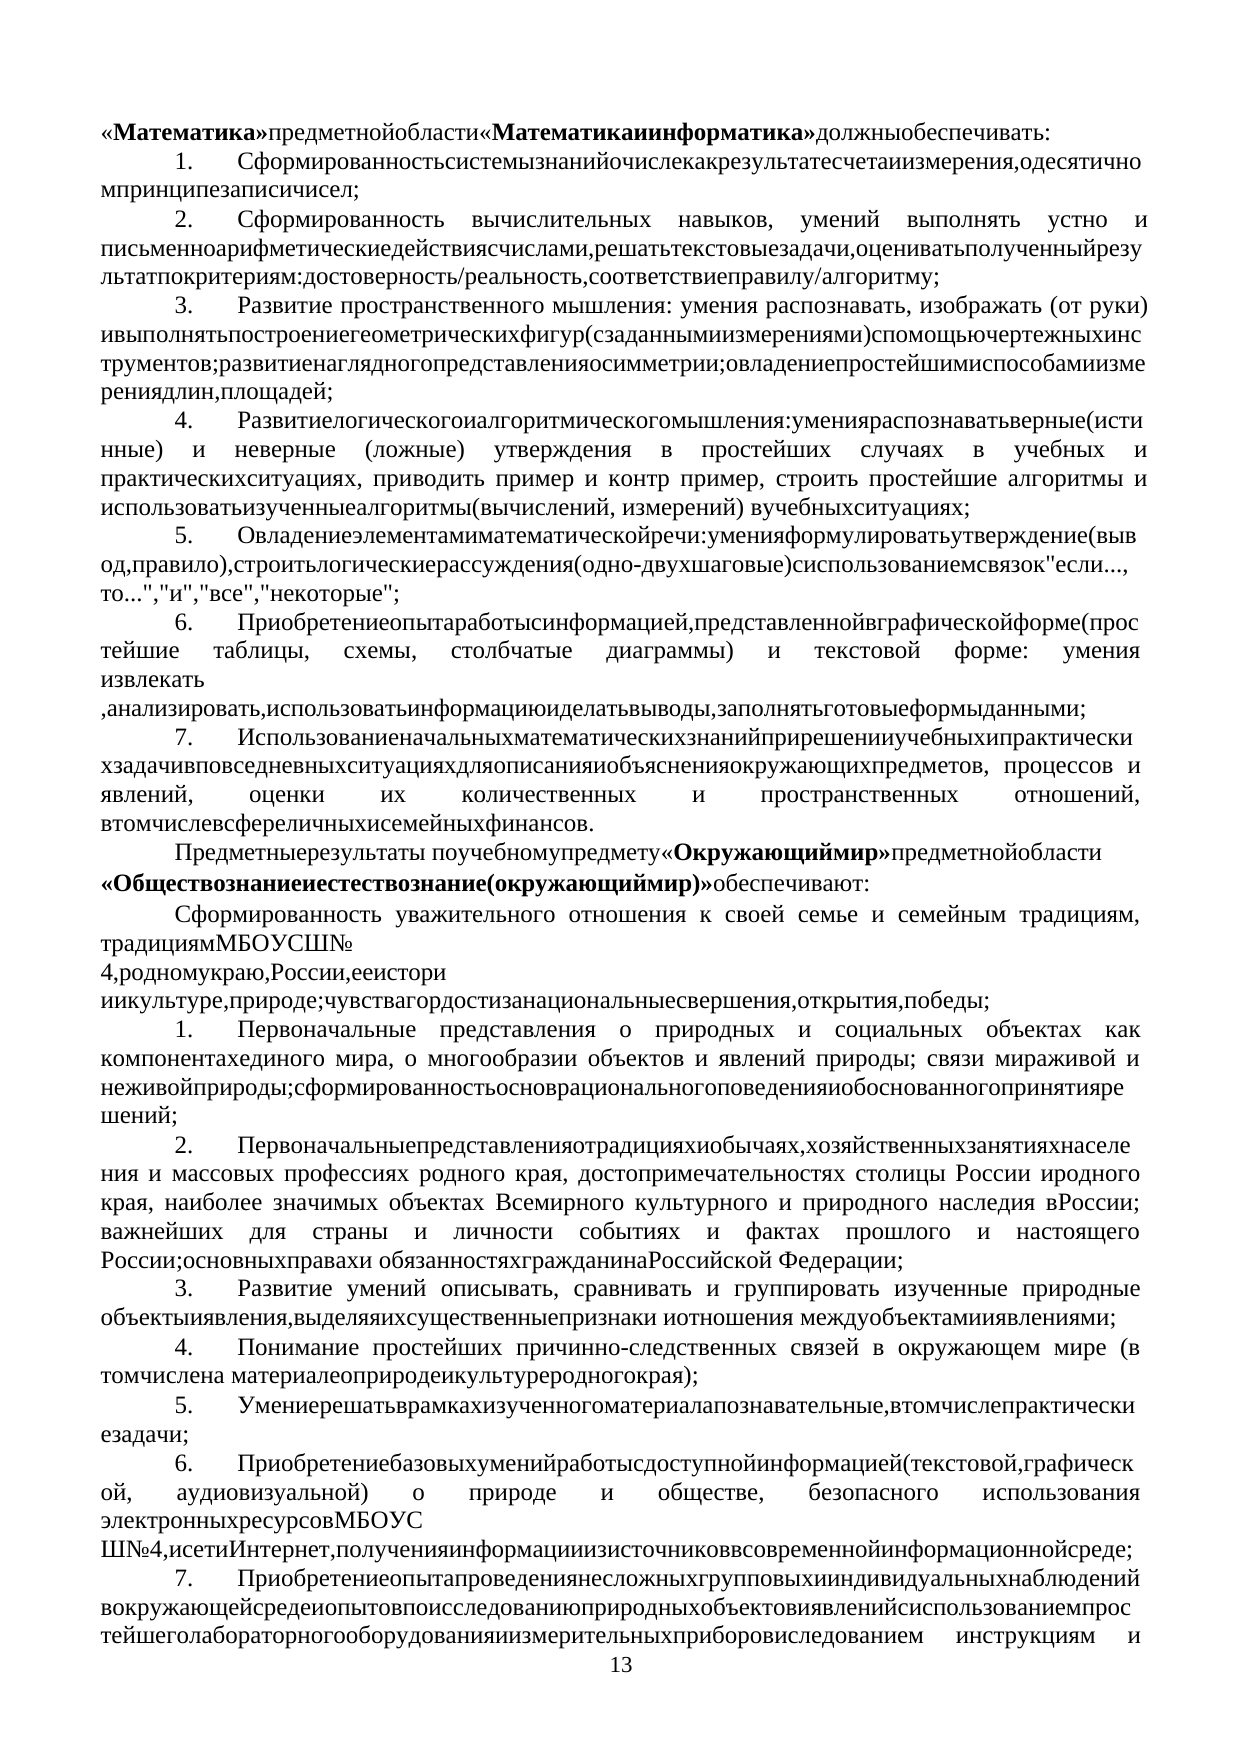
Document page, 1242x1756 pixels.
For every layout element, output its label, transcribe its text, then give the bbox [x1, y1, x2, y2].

text «Обществознаниеиестествознание(окружающиймир)»обеспечивают: [100, 868, 1141, 897]
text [100, 117, 1141, 146]
text Предметныерезультаты поучебномупредмету«Окружающиймир»предметнойобласти [100, 837, 1141, 866]
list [100, 1563, 1141, 1649]
list Сформированность вычислительных навыков, умений выполнять устно и письменноарифметическиедействиясчислами,решатьтекстовыезадачи,оцениватьполученныйрезультатпокритериям:достоверность/реальность,соответствиеправилу/алгоритму; [100, 204, 1149, 290]
list Приобретениеопытаработысинформацией,представленнойвграфическойформе(простейшие таблицы, схемы, столбчатые диаграммы) и текстовой форме: умения извлекать,анализировать,использоватьинформациюиделатьвыводы,заполнятьготовыеформыданными; [100, 607, 1141, 722]
list Использованиеначальныхматематическихзнанийприрешенииучебныхипрактическихзадачивповседневныхситуацияхдляописанияиобъясненияокружающихпредметов, процессов и явлений, оценки их количественных и пространственных отношений, втомчислевсфереличныхисемейныхфинансов. [100, 722, 1141, 837]
list Первоначальныепредставленияотрадицияхиобычаях,хозяйственныхзанятияхнаселения и массовых профессиях родного края, достопримечательностях столицы России иродного края, наиболее значимых объектах Всемирного культурного и природного наследия вРоссии; важнейших для страны и личности событиях и фактах прошлого и настоящего России;основныхправахи обязанностяхгражданинаРоссийской Федерации; [100, 1130, 1141, 1273]
list Сформированностьсистемызнанийочислекакрезультатесчетаиизмерения,одесятичномпринципезаписичисел; [100, 146, 1149, 203]
list Развитиелогическогоиалгоритмическогомышления:уменияраспознаватьверные(истинные) и неверные (ложные) утверждения в простейших случаях в учебных и практическихситуациях, приводить пример и контр пример, строить простейшие алгоритмы и использоватьизученныеалгоритмы(вычислений, измерений) вучебныхситуациях; [100, 406, 1149, 521]
text Сформированность уважительного отношения к своей семье и семейным традициям, традициямМБОУСШ№ 4,родномукраю,России,ееисторииикультуре,природе;чувствагордостизанациональныесвершения,открытия,победы; [100, 899, 1141, 1014]
list Первоначальные представления о природных и социальных объектах как компонентахединого мира, о многообразии объектов и явлений природы; связи мираживой и неживойприроды;сформированностьосноврациональногоповеденияиобоснованногопринятиярешений; [100, 1014, 1141, 1129]
list Понимание простейших причинно-следственных связей в окружающем мире (в томчислена материалеоприродеикультуреродногокрая); [100, 1332, 1141, 1389]
list Овладениеэлементамиматематическойречи:уменияформулироватьутверждение(вывод,правило),строитьлогическиерассуждения(одно-двухшаговые)сиспользованиемсвязок"если..., то...","и","все","некоторые"; [100, 521, 1141, 607]
list Умениерешатьврамкахизученногоматериалапознавательные,втомчислепрактическиезадачи; [100, 1390, 1141, 1448]
list Развитие умений описывать, сравнивать и группировать изученные природные объектыиявления,выделяяихсущественныепризнаки иотношения междуобъектамииявлениями; [100, 1273, 1141, 1331]
list Развитие пространственного мышления: умения распознавать, изображать (от руки) ивыполнятьпостроениегеометрическихфигур(сзаданнымиизмерениями)спомощьючертежныхинструментов;развитиенаглядногопредставленияосимметрии;овладениепростейшимиспособамиизмерениядлин,площадей; [100, 290, 1149, 405]
list Приобретениебазовыхуменийработысдоступнойинформацией(текстовой,графической, аудиовизуальной) о природе и обществе, безопасного использования электронныхресурсовМБОУСШ№4,исетиИнтернет,полученияинформацииизисточниковвсовременнойинформационнойсреде; [100, 1448, 1141, 1563]
